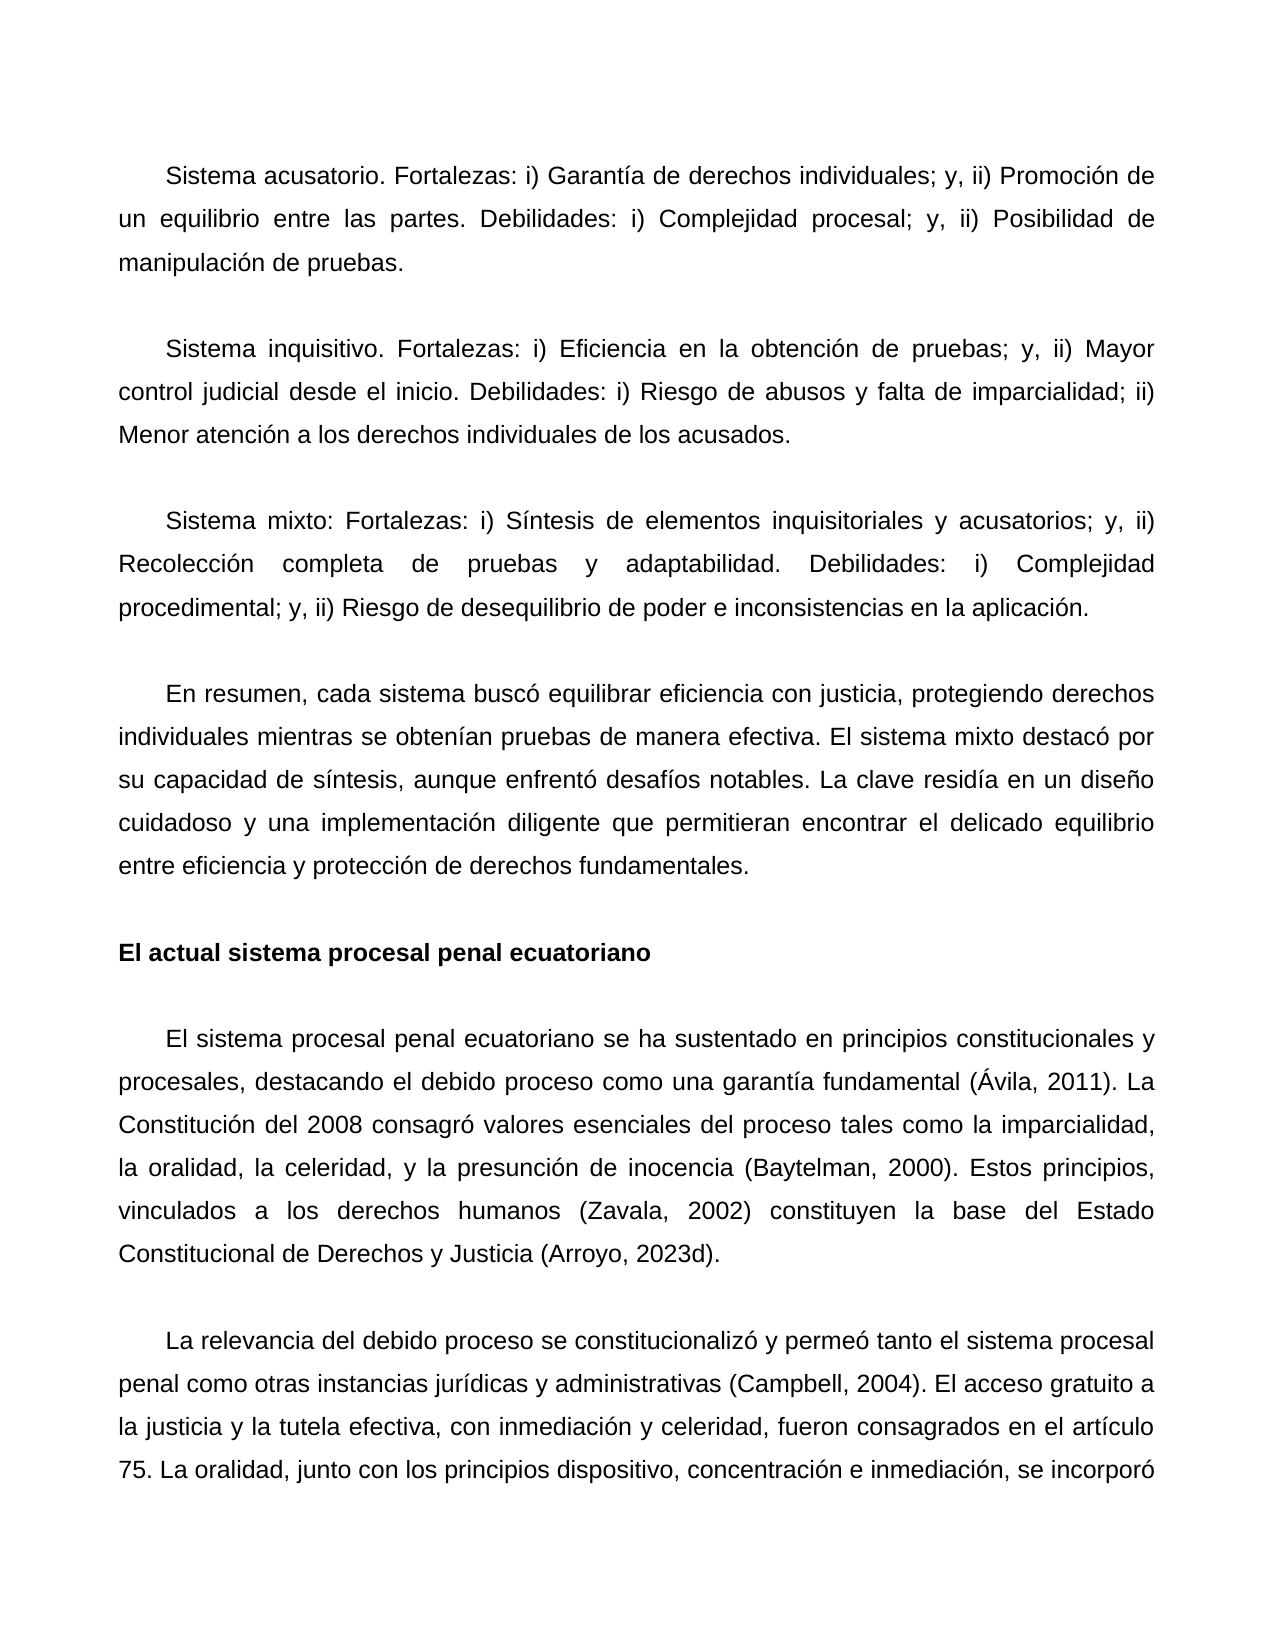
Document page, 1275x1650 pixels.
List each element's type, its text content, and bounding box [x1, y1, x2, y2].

text Sistema mixto: Fortalezas: i) Síntesis de elementos inquisitoriales y acusatorios; y, ii) Recolección completa de pruebas y adaptabilidad. Debilidades: i) Complejidad procedimental; y, ii) Riesgo de desequilibrio de poder e inconsistencias en la aplicación. [118, 506, 1157, 621]
text Sistema inquisitivo. Fortalezas: i) Eficiencia en la obtención de pruebas; y, ii) Mayor control judicial desde el inicio. Debilidades: i) Riesgo de abusos y falta de imparcialidad; ii) Menor atención a los derechos individuales de los acusados. [118, 334, 1157, 449]
text El actual sistema procesal penal ecuatoriano [118, 937, 1157, 966]
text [118, 1326, 1157, 1484]
text Sistema acusatorio. Fortalezas: i) Garantía de derechos individuales; y, ii) Promoción de un equilibrio entre las partes. Debilidades: i) Complejidad procesal; y, ii) Posibilidad de manipulación de pruebas. [118, 161, 1157, 276]
text El sistema procesal penal ecuatoriano se ha sustentado en principios constitucionales y procesales, destacando el debido proceso como una garantía fundamental (Ávila, 2011). La Constitución del 2008 consagró valores esenciales del proceso tales como la imparcialidad, la oralidad, la celeridad, y la presunción de inocencia (Baytelman, 2000). Estos principios, vinculados a los derechos humanos (Zavala, 2002) constituyen la base del Estado Constitucional de Derechos y Justicia (Arroyo, 2023d). [118, 1024, 1157, 1268]
text En resumen, cada sistema buscó equilibrar eficiencia con justicia, protegiendo derechos individuales mientras se obtenían pruebas de manera efectiva. El sistema mixto destacó por su capacidad de síntesis, aunque enfrentó desafíos notables. La clave residía en un diseño cuidadoso y una implementación diligente que permitieran encontrar el delicado equilibrio entre eficiencia y protección de derechos fundamentales. [118, 679, 1157, 880]
